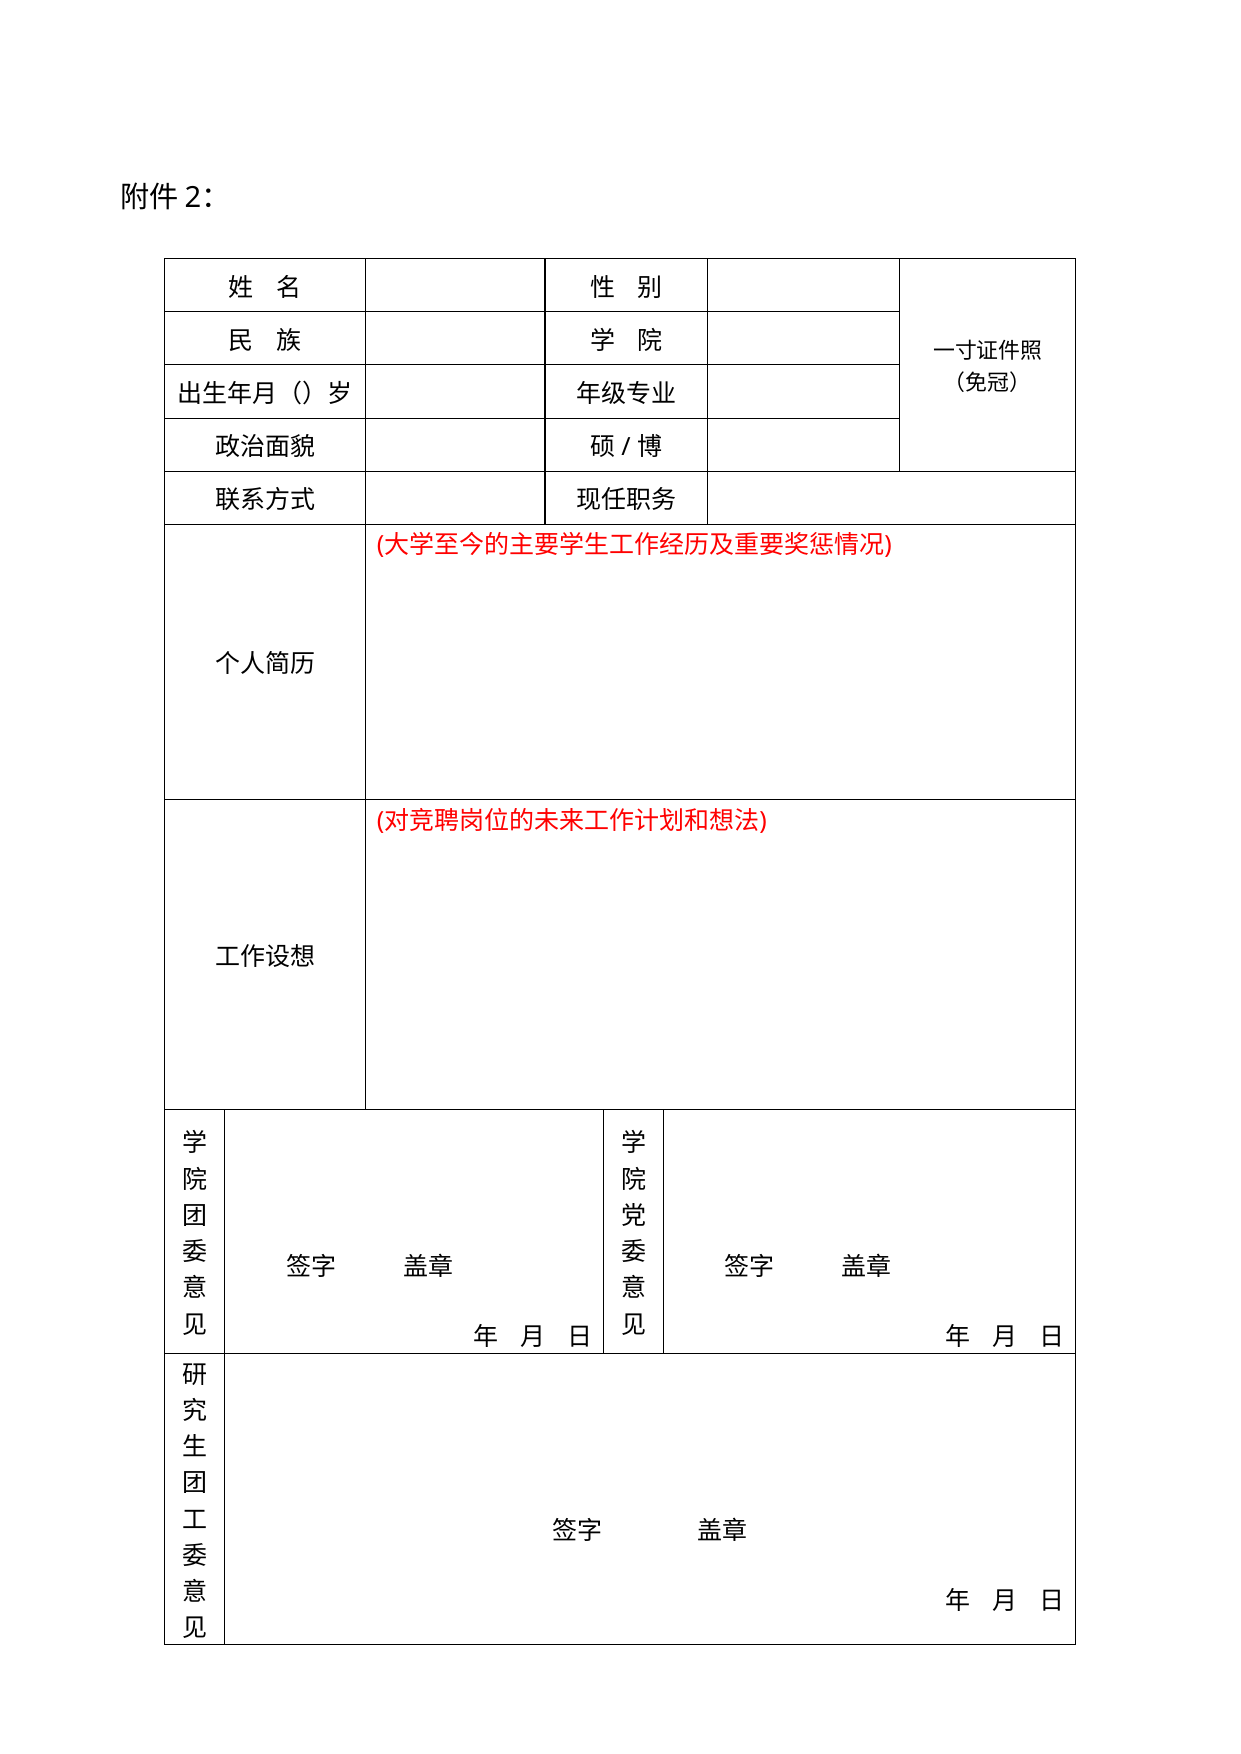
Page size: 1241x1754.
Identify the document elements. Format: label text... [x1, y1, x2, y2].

table_cell 政治面貌 [165, 419, 365, 471]
table_cell 研究生团工委意见 [165, 1354, 224, 1644]
table_cell 年级专业 [546, 365, 707, 417]
table_cell (大学至今的主要学生工作经历及重要奖惩情况) [366, 525, 1075, 799]
table_cell 学 院党委意见 [604, 1110, 663, 1353]
table_cell [366, 312, 544, 364]
table_header [708, 259, 899, 311]
table_cell 现任职务 [546, 472, 707, 524]
table_cell 个人简历 [165, 525, 365, 799]
table_cell [366, 365, 544, 417]
table_cell 工作设想 [165, 800, 365, 1109]
table_header 性 别 [546, 259, 707, 311]
table_cell [708, 419, 899, 471]
table_cell [708, 312, 899, 364]
table_cell (对竞聘岗位的未来工作计划和想法) [366, 800, 1075, 1109]
table_cell 签字 盖章 年 月 日 [225, 1354, 1075, 1644]
table_cell 出生年月（）岁 [165, 365, 365, 417]
table_cell 签字 盖章 年 月 日 [225, 1110, 603, 1353]
table_header 姓 名 [165, 259, 365, 311]
table_header [366, 259, 544, 311]
table_cell [366, 419, 544, 471]
table_cell [366, 472, 544, 524]
table_cell [708, 365, 899, 417]
table_cell 硕 / 博 [546, 419, 707, 471]
table_cell 签字 盖章 年 月 日 [664, 1110, 1075, 1353]
table_cell [708, 472, 1075, 524]
text 附件2： [112, 162, 1128, 227]
table_cell 学 院 [546, 312, 707, 364]
table_cell 民 族 [165, 312, 365, 364]
table_cell 联系方式 [165, 472, 365, 524]
table_cell 学院团委意见 [165, 1110, 224, 1353]
table_header 一寸证件照 （免冠） [900, 259, 1075, 471]
